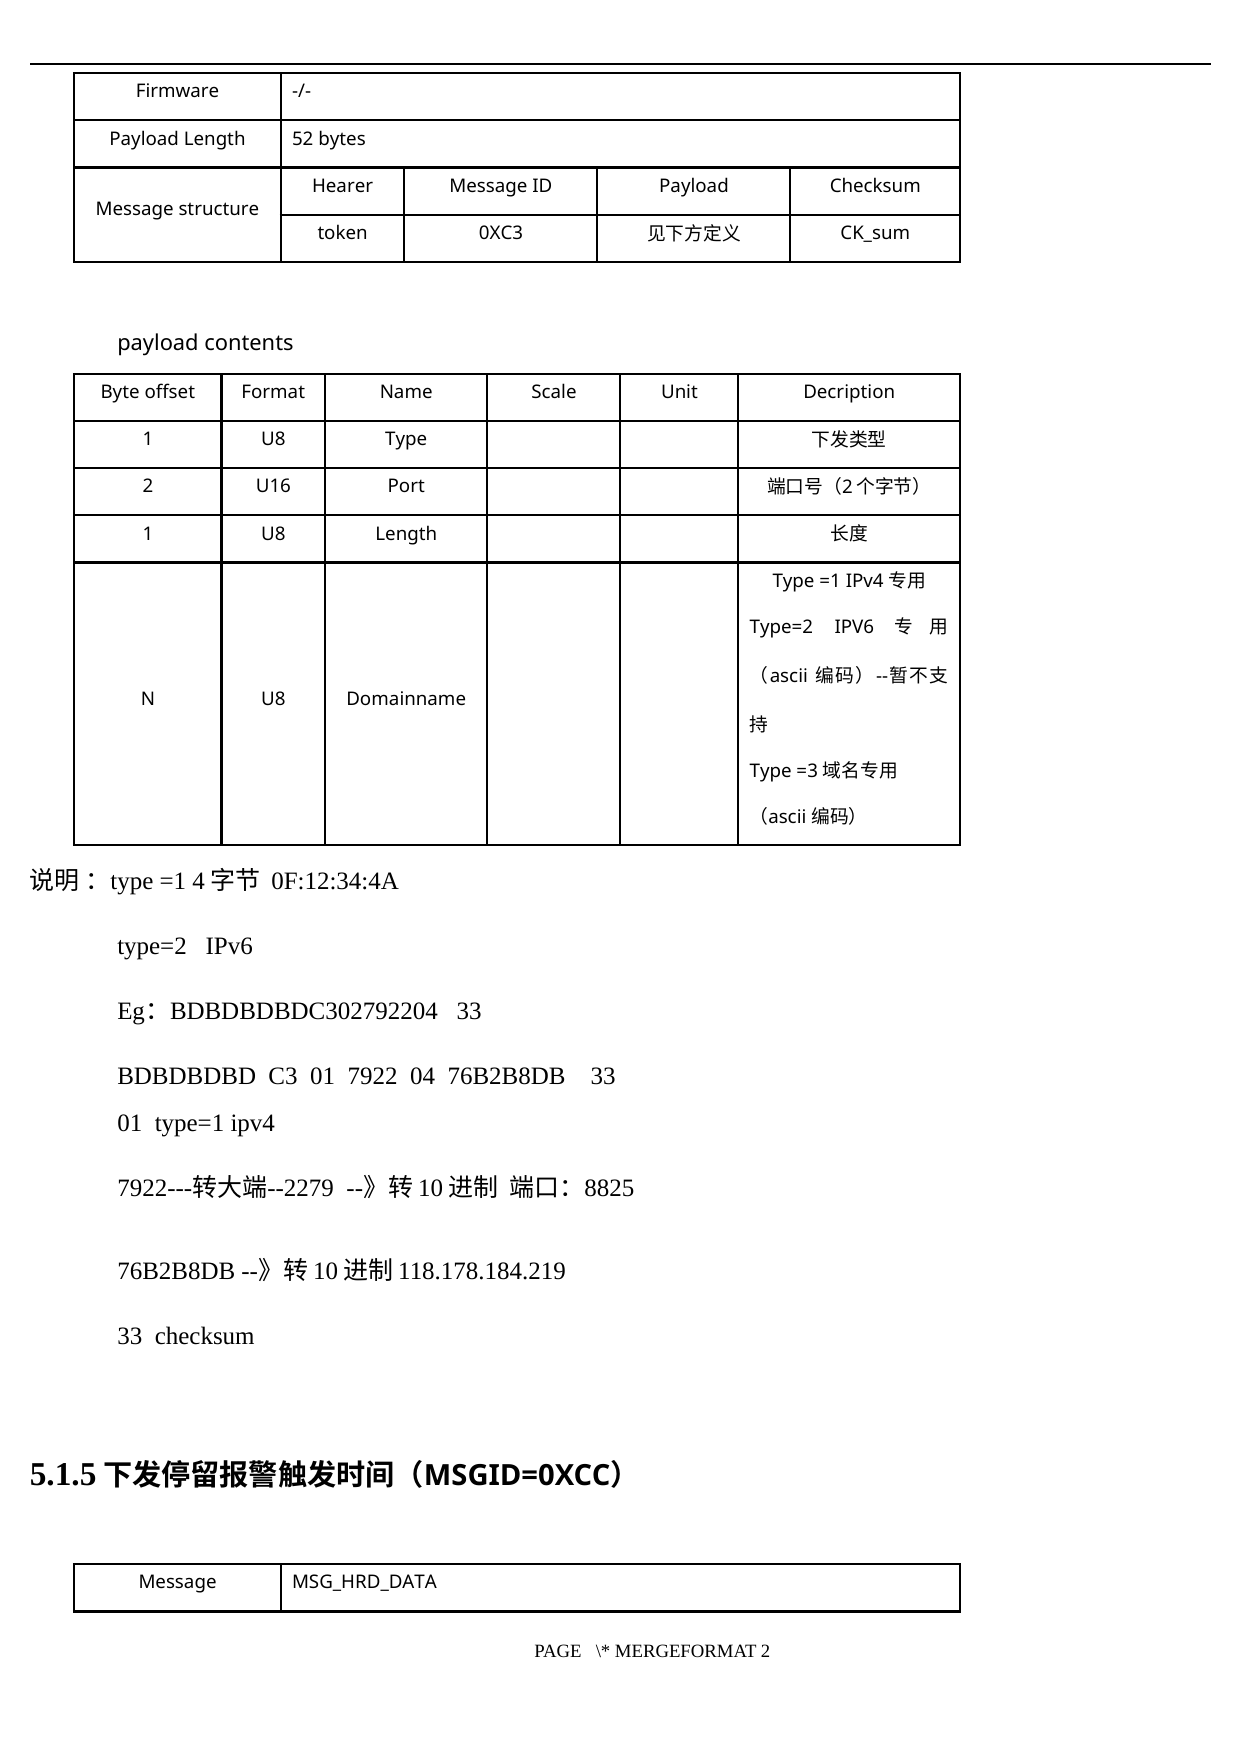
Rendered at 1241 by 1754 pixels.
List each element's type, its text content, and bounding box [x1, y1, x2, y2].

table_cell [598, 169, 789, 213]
list 76B2B8DB --》转10进制118.178.184.219 [73, 1236, 1211, 1301]
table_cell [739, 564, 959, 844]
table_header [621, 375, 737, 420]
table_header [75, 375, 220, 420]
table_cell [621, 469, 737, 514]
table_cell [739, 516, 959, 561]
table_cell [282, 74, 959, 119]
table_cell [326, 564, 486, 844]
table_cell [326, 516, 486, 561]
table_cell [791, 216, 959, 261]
list payload contents [74, 326, 1211, 358]
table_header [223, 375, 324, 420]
list 33 checksum [73, 1319, 1211, 1352]
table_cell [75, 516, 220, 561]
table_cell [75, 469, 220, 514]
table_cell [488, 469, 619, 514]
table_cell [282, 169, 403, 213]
text 说明 ：type =1 4字节 0F:12:34:4A [29, 846, 1211, 911]
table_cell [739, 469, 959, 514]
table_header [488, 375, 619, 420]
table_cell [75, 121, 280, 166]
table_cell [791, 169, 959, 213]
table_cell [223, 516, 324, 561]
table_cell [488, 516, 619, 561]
text Eg：BDBDBDBDC302792204 33 [73, 976, 1211, 1041]
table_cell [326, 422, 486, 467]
list --转大端--2279 --》转10进制 端口：8825 [73, 1153, 1211, 1218]
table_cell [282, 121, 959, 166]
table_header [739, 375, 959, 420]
subtitle 5.1.5下发停留报警触发时间（MSGID=0XCC） [29, 1440, 1211, 1505]
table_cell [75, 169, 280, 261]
text type=2 IPv6 [73, 929, 1211, 962]
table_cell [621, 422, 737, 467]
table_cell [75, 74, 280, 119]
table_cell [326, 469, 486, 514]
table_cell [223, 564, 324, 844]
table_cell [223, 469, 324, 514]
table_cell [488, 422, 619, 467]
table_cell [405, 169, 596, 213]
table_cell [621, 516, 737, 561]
text BDBDBDBD C3 01 7922 04 76B2B8DB 33 [73, 1059, 1211, 1092]
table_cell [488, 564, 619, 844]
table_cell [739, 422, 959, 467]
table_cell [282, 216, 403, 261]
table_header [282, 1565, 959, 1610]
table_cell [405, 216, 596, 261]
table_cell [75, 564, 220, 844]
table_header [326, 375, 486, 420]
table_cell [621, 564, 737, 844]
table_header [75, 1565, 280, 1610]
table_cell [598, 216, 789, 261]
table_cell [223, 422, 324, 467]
text 01 type=1 ipv4 [73, 1106, 1211, 1139]
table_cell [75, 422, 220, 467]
